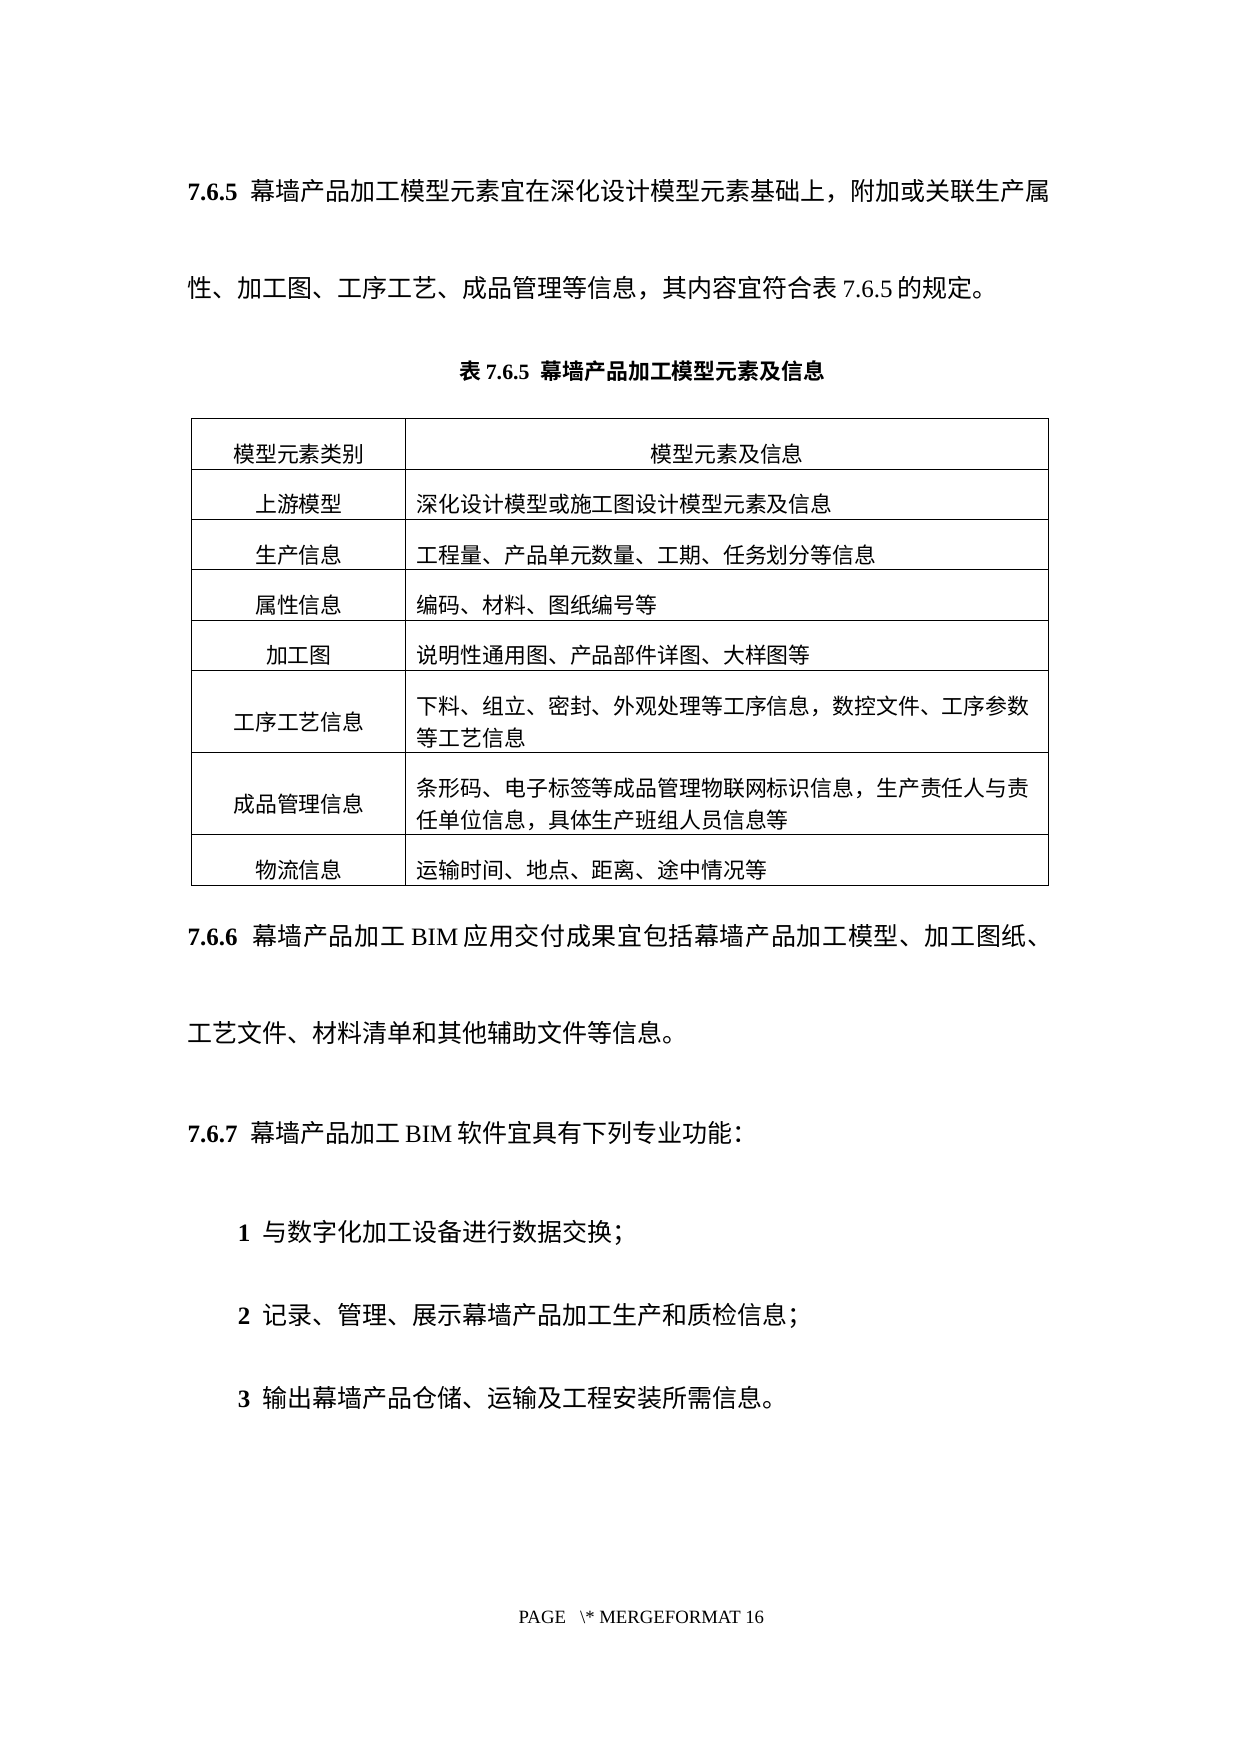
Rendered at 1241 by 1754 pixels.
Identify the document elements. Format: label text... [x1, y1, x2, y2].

table_cell 编码、材料、图纸编号等 [406, 570, 1048, 620]
table_cell 深化设计模型或施工图设计模型元素及信息 [406, 470, 1048, 519]
text 7.6.5 幕墙产品加工模型元素宜在深化设计模型元素基础上，附加或关联生产属性、加工图、工序工艺、成品管理等信息，其内容宜符合表7.6.5的规定。 [187, 157, 1053, 319]
table_cell 工程量、产品单元数量、工期、任务划分等信息 [406, 520, 1048, 569]
table_cell 加工图 [192, 621, 405, 670]
table_cell 说明性通用图、产品部件详图、大样图等 [406, 621, 1048, 670]
text 2 记录、管理、展示幕墙产品加工生产和质检信息； [187, 1281, 1053, 1346]
table_cell 条形码、电子标签等成品管理物联网标识信息，生产责任人与责任单位信息，具体生产班组人员信息等 [406, 753, 1048, 834]
table_cell 物流信息 [192, 835, 405, 885]
table_cell 成品管理信息 [192, 753, 405, 834]
table_cell 属性信息 [192, 570, 405, 620]
text 表7.6.5 幕墙产品加工模型元素及信息 [187, 353, 1053, 386]
text 7.6.7 幕墙产品加工BIM软件宜具有下列专业功能： [187, 1099, 1053, 1164]
table_cell 生产信息 [192, 520, 405, 569]
table_cell 上游模型 [192, 470, 405, 519]
text 1 与数字化加工设备进行数据交换； [187, 1198, 1053, 1263]
table_header 模型元素类别 [192, 419, 405, 468]
table_cell 工序工艺信息 [192, 671, 405, 752]
table_cell 运输时间、地点、距离、途中情况等 [406, 835, 1048, 885]
text 3 输出幕墙产品仓储、运输及工程安装所需信息。 [187, 1364, 1053, 1429]
text 7.6.6 幕墙产品加工BIM应用交付成果宜包括幕墙产品加工模型、加工图纸、工艺文件、材料清单和其他辅助文件等信息。 [187, 902, 1053, 1064]
table_header 模型元素及信息 [406, 419, 1048, 468]
table_cell 下料、组立、密封、外观处理等工序信息，数控文件、工序参数等工艺信息 [406, 671, 1048, 752]
